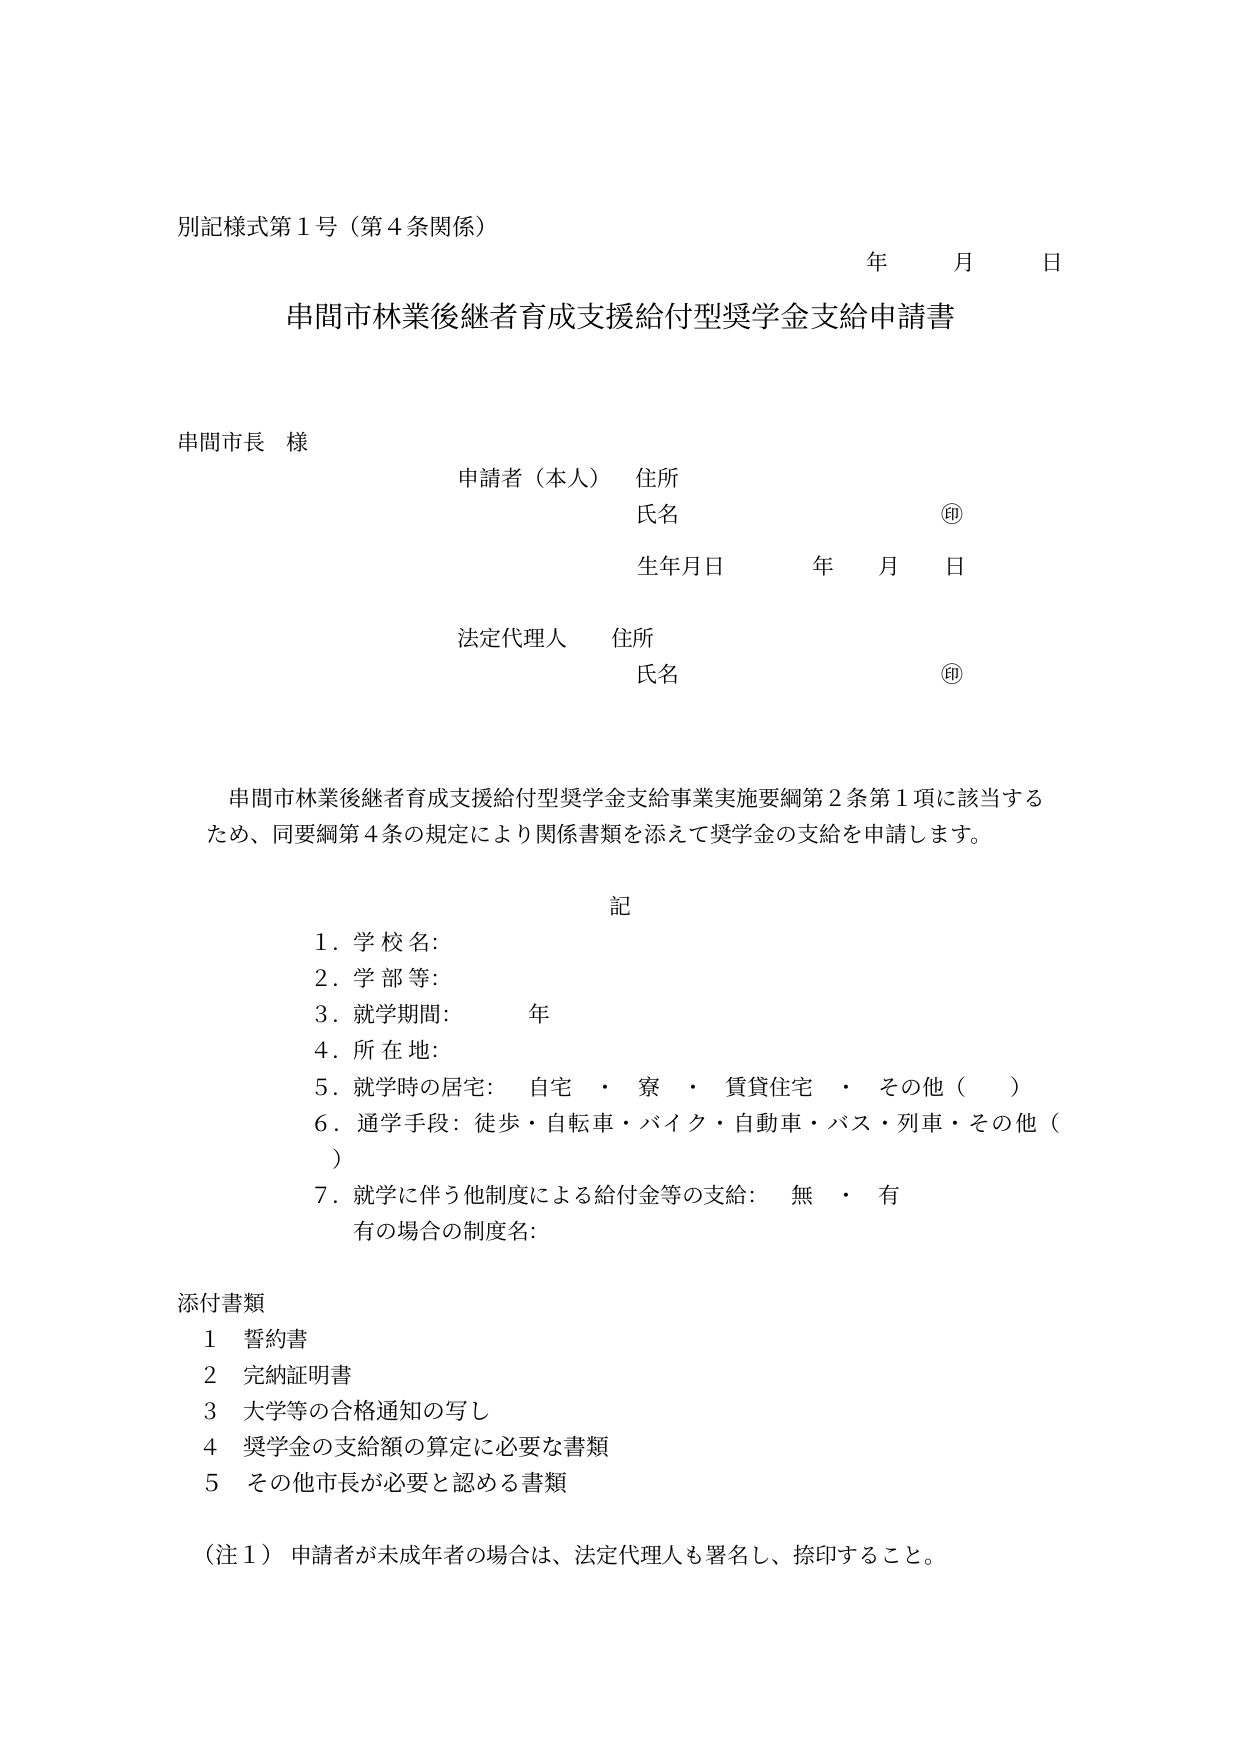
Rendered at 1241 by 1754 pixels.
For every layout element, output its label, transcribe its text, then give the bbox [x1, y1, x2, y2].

subtitle 記 [177, 887, 1063, 923]
text 添付書類 [177, 1284, 1063, 1320]
text 串間市林業後継者育成支援給付型奨学金支給申請書 [177, 279, 1063, 351]
text ４．所在地： [310, 1031, 1063, 1067]
text 生年月日 年 月 日 [561, 547, 1063, 583]
text １．学校名： [310, 923, 1063, 959]
text 有の場合の制度名： [310, 1212, 1063, 1248]
text ５．就学時の居宅： 自宅 ・ 寮 ・ 賃貸住宅 ・ その他（ ） [310, 1067, 1063, 1103]
text 別記様式第１号（第４条関係） [177, 207, 1063, 243]
text 氏名 ㊞ [458, 655, 1063, 691]
text 串間市長 様 [177, 423, 1063, 459]
text ７．就学に伴う他制度による給付金等の支給： 無 ・ 有 [310, 1176, 1063, 1212]
text ２．学部等： [310, 959, 1063, 995]
text ６．通学手段：徒歩・自転車・バイク・自動車・バス・列車・その他（ ） [310, 1103, 1063, 1176]
text 法定代理人 住所 [458, 619, 963, 655]
text 申請者（本人） 住所 [458, 459, 963, 495]
list 申請者が未成年者の場合は、法定代理人も署名し、捺印すること。 [192, 1536, 1063, 1572]
text １ 誓約書 [177, 1320, 1063, 1356]
text ３ 大学等の合格通知の写し [177, 1392, 1063, 1428]
text 年 月 日 [177, 243, 1063, 279]
text 氏名 ㊞ [458, 495, 1063, 531]
text ３．就学期間： 年 [310, 995, 1063, 1031]
text ５ その他市長が必要と認める書類 [177, 1464, 1063, 1500]
text ４ 奨学金の支給額の算定に必要な書類 [177, 1428, 1063, 1464]
text 串間市林業後継者育成支援給付型奨学金支給事業実施要綱第２条第１項に該当するため、同要綱第４条の規定により関係書類を添えて奨学金の支給を申請します。 [207, 779, 1048, 851]
text ２ 完納証明書 [177, 1356, 1063, 1392]
